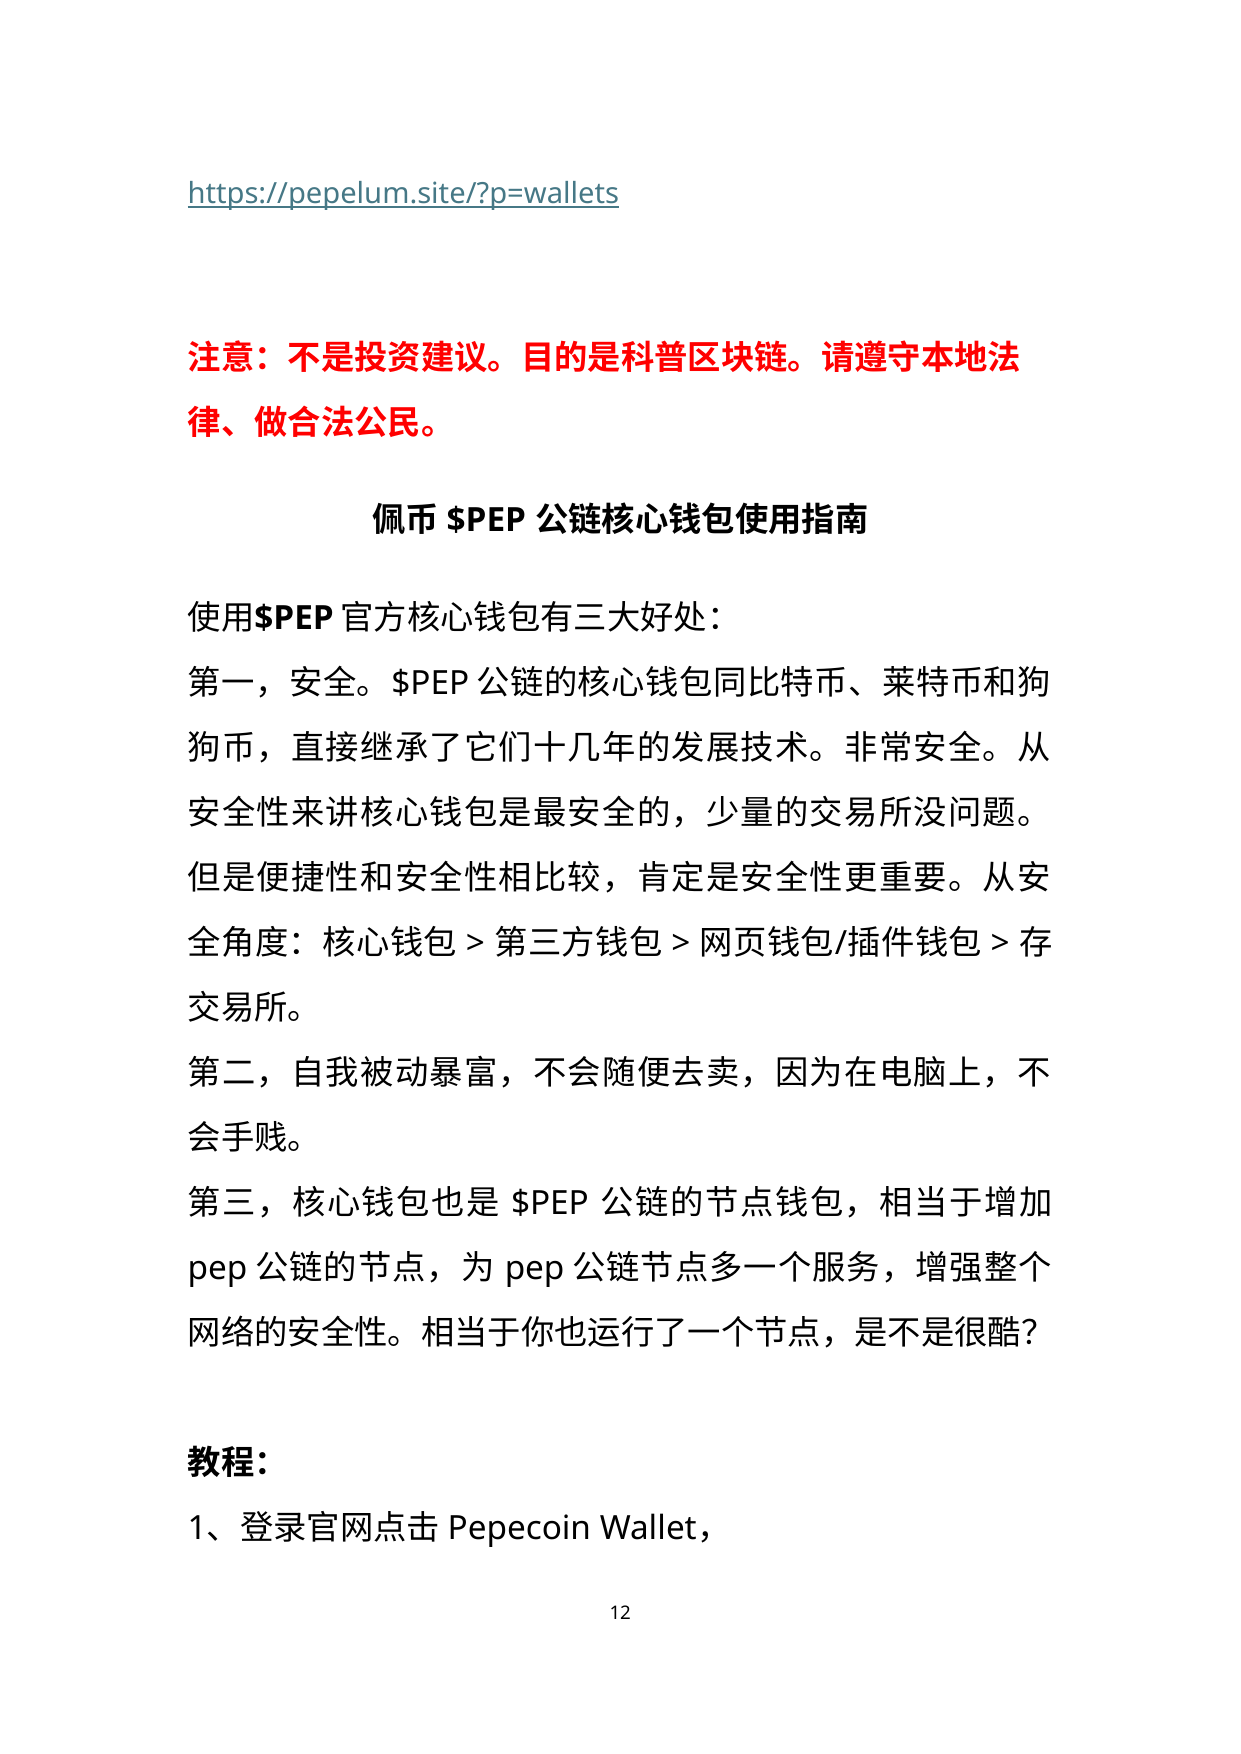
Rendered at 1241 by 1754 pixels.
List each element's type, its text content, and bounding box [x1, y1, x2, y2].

text 教程： [187, 1427, 1053, 1492]
text 1、登录官网点击 Pepecoin Wallet， [187, 1492, 1053, 1557]
text 第二，自我被动暴富，不会随便去卖，因为在电脑上，不会手贱。 [187, 1037, 1053, 1167]
text 注意：不是投资建议。目的是科普区块链。请遵守本地法律、做合法公民。 [187, 322, 1053, 452]
text 佩币 $PEP 公链核心钱包使用指南 [187, 485, 1053, 550]
text 第三，核心钱包也是 $PEP 公链的节点钱包，相当于增加pep公链的节点，为 pep公链节点多一个服务，增强整个网络的安全性。相当于你也运行了一个节点，是不是很酷？ [187, 1167, 1053, 1362]
text 第一，安全。$PEP公链的核心钱包同比特币、莱特币和狗狗币，直接继承了它们十几年的发展技术。非常安全。从安全性来讲核心钱包是最安全的，少量的交易所没问题。但是便捷性和安全性相比较，肯定是安全性更重要。从安全角度：核心钱包 > 第三方钱包 > 网页钱包/插件钱包 > 存交易所。 [187, 647, 1053, 1037]
text https://pepelum.site/?p=wallets [187, 160, 1053, 225]
text 使用$PEP官方核心钱包有三大好处： [187, 582, 1053, 647]
